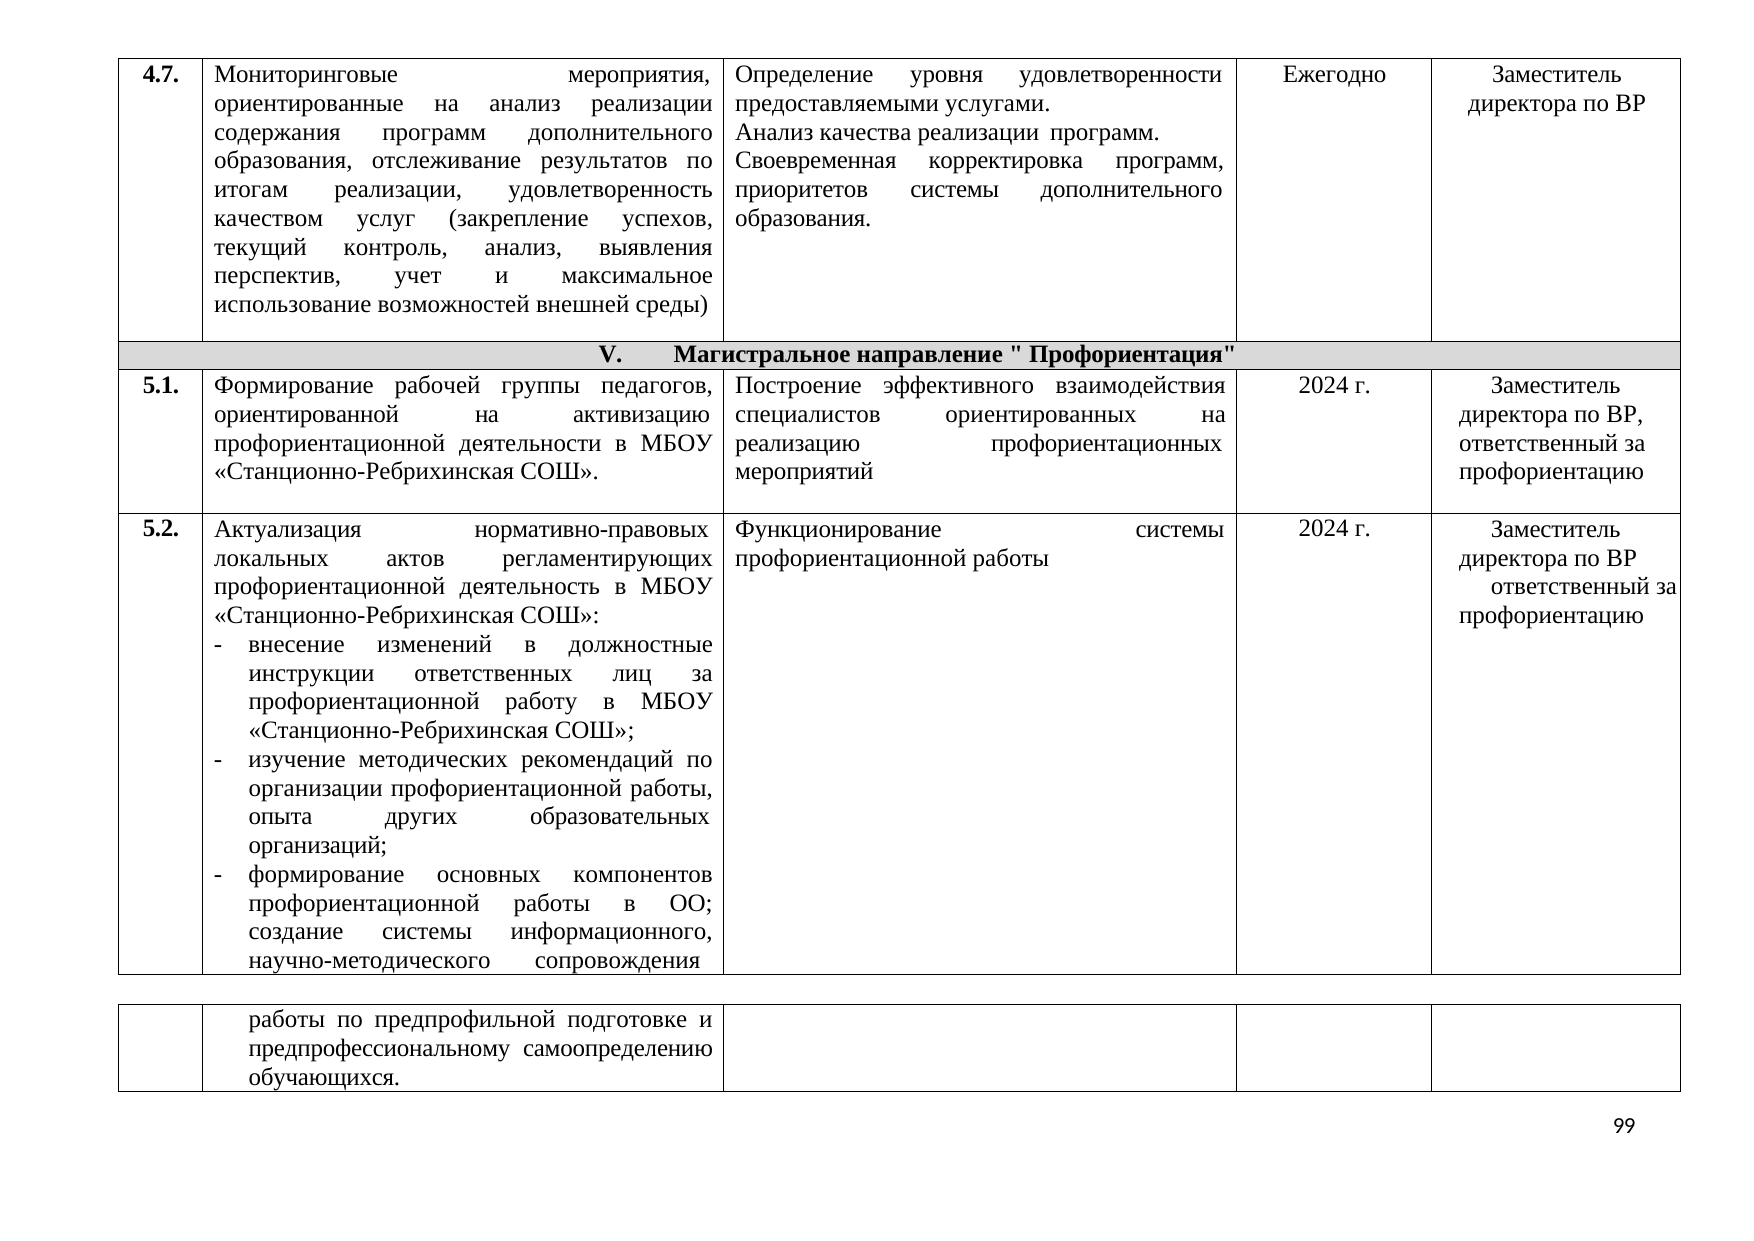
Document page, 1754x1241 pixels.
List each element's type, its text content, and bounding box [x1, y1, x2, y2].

table_cell Построение эффективного взаимодействия специалистов ориентированных на реализацию профориентационных мероприятий [724, 370, 1236, 513]
table_cell Ежегодно [1237, 59, 1431, 341]
table_cell Заместитель директора по ВР, ответственный за профориентацию [1432, 370, 1680, 513]
table_cell Функционирование системы профориентационной работы [724, 514, 1236, 974]
table_cell V. Магистральное направление " Профориентация" [119, 342, 1680, 369]
table_cell Формирование рабочей группы педагогов, ориентированной на активизацию профориентационной деятельности в МБОУ «Станционно-Ребрихинская СОШ». [203, 370, 723, 513]
table_header работы по предпрофильной подготовке и предпрофессиональному самоопределению обучающихся. [203, 1005, 723, 1091]
table_header [1432, 1005, 1680, 1091]
table_cell 5.2. [119, 514, 202, 974]
table_cell Определение уровня удовлетворенности предоставляемыми услугами. Анализ качества реализации программ. Своевременная корректировка программ, приоритетов системы дополнительного образования. [724, 59, 1236, 341]
table_cell Заместитель директора по ВР [1432, 59, 1680, 341]
table_cell Актуализация нормативно-правовых локальных актов регламентирующих профориентационной деятельность в МБОУ «Станционно-Ребрихинская СОШ»: внесение изменений в должностные инструкции ответственных лиц за профориентационной работу в МБОУ «Станционно-Ребрихинская СОШ»; изучение методических рекомендаций по организации профориентационной работы, опыта других образовательных организаций; формирование основных компонентов профориентационной работы в ОО; создание системы информационного, научно-методического сопровождения [203, 514, 723, 974]
table_cell Мониторинговые мероприятия, ориентированные на анализ реализации содержания программ дополнительного образования, отслеживание результатов по итогам реализации, удовлетворенность качеством услуг (закрепление успехов, текущий контроль, анализ, выявления перспектив, учет и максимальное использование возможностей внешней среды) [203, 59, 723, 341]
table_cell 4.7. [119, 59, 202, 341]
table_cell 2024 г. [1237, 514, 1431, 974]
table_cell 2024 г. [1237, 370, 1431, 513]
table_header [119, 1005, 202, 1091]
table_header [724, 1005, 1236, 1091]
table_cell 5.1. [119, 370, 202, 513]
table_cell Заместитель директора по ВР ответственный за профориентацию [1432, 514, 1680, 974]
table_header [1237, 1005, 1431, 1091]
